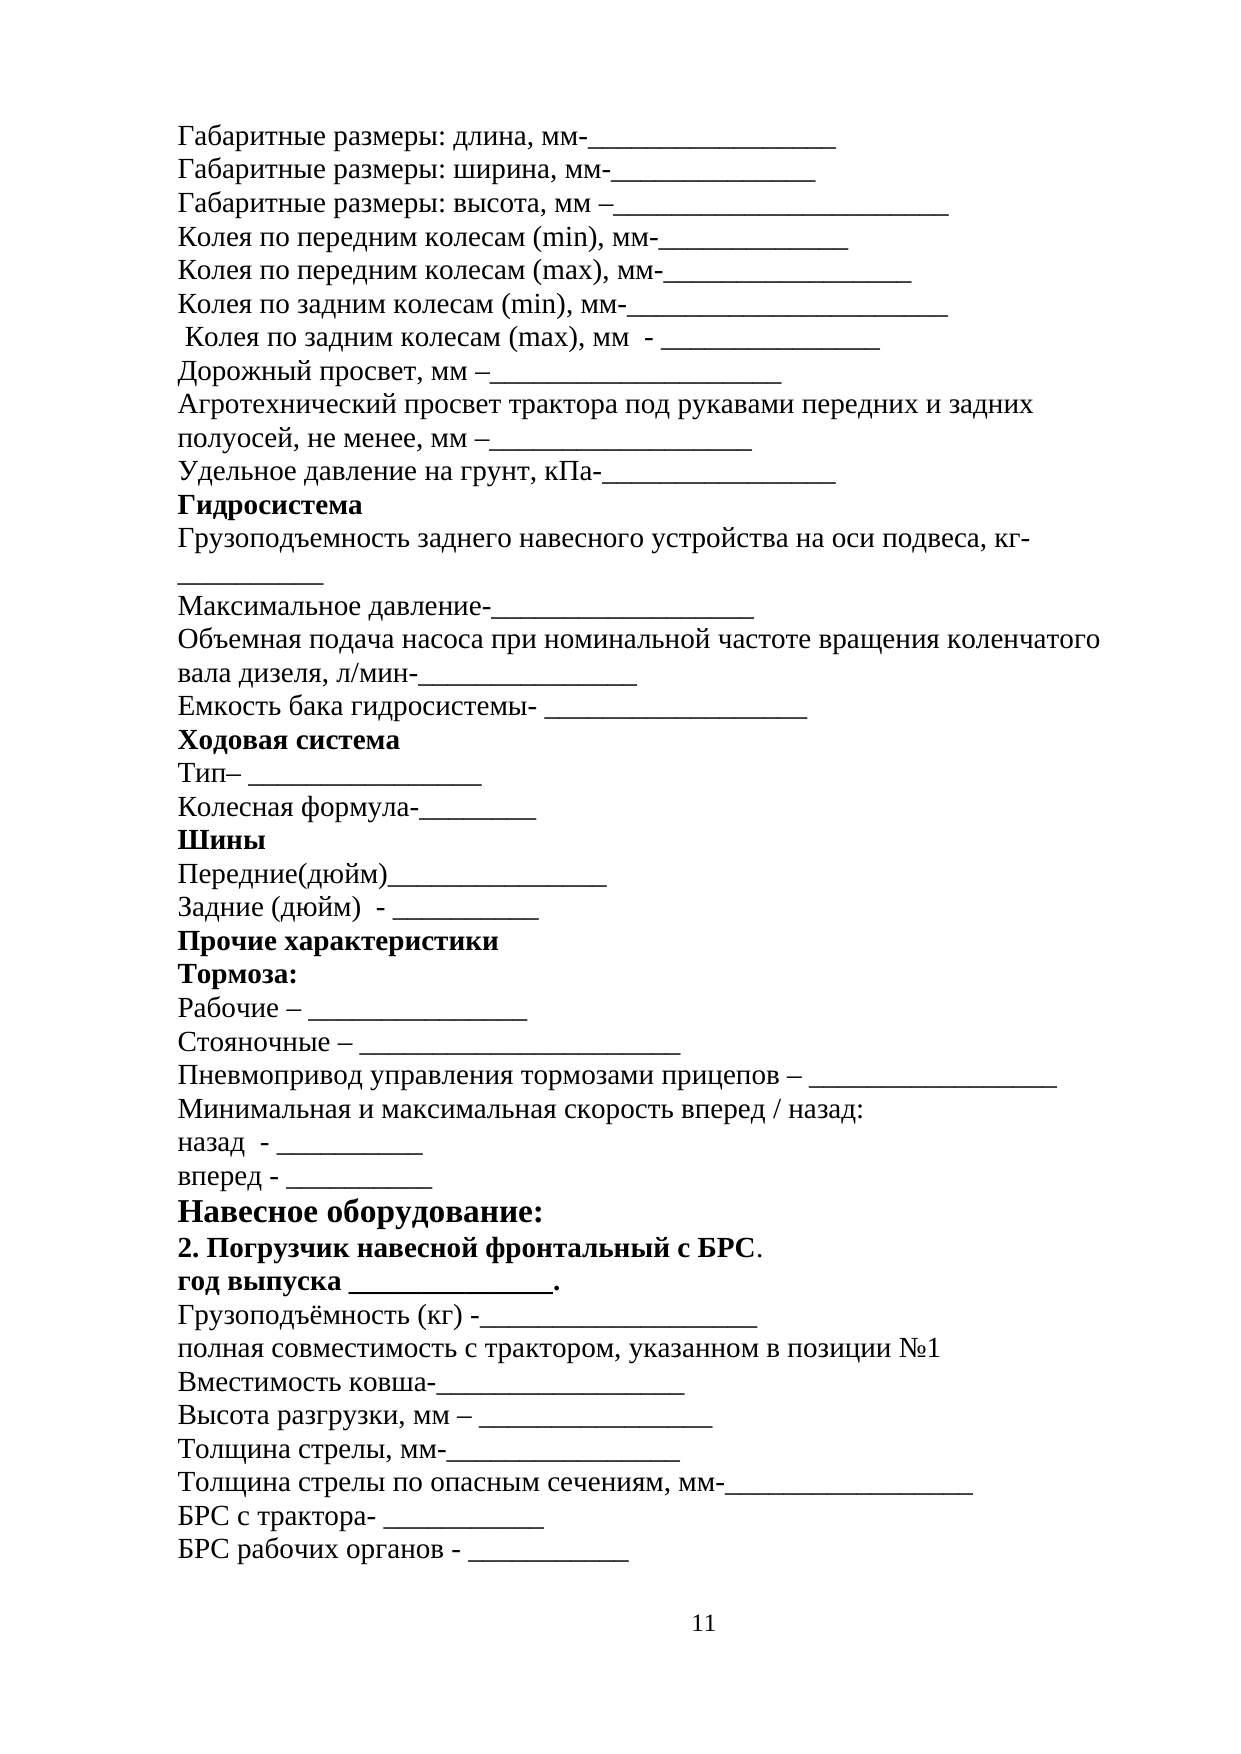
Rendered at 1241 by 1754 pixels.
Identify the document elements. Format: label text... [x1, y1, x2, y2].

text Задние (дюйм) - __________ [177, 889, 1152, 923]
text Грузоподъемность заднего навесного устройства на оси подвеса, кг-__________ [177, 521, 1152, 588]
text Максимальное давление-__________________ [177, 588, 1152, 621]
text БРС рабочих органов - ___________ [177, 1532, 1152, 1565]
text Пневмопривод управления тормозами прицепов – _________________ [177, 1057, 1152, 1091]
text Тип– ________________ [177, 755, 1152, 789]
text Гидросистема [177, 487, 1152, 521]
text Габаритные размеры: длина, мм-_________________ [177, 118, 1152, 152]
text 2. Погрузчик навесной фронтальный с БРС. [177, 1230, 1152, 1263]
text Колея по задним колесам (max), мм - _______________ [177, 319, 1152, 353]
text Емкость бака гидросистемы- __________________ [177, 688, 1152, 722]
text Рабочие – _______________ [177, 990, 1152, 1024]
text вперед - __________ [177, 1158, 1152, 1191]
text полная совместимость с трактором, указанном в позиции №1 [177, 1330, 1152, 1364]
text Грузоподъёмность (кг) -___________________ [177, 1297, 1152, 1330]
text Минимальная и максимальная скорость вперед / назад: [177, 1091, 1152, 1124]
text Колея по передним колесам (max), мм-_________________ [177, 252, 1152, 286]
text Удельное давление на грунт, кПа-________________ [177, 453, 1152, 487]
text Дорожный просвет, мм –____________________ [177, 353, 1152, 386]
text Агротехнический просвет трактора под рукавами передних и задних полуосей, не менее, мм –__________________ [177, 386, 1152, 453]
text Толщина стрелы, мм-________________ [177, 1431, 1152, 1464]
text Толщина стрелы по опасным сечениям, мм-_________________ [177, 1464, 1152, 1498]
text Прочие характеристики [177, 923, 1152, 957]
text год выпуска ______________. [177, 1263, 1152, 1297]
text Габаритные размеры: высота, мм –_______________________ [177, 185, 1152, 219]
text Вместимость ковша-_________________ [177, 1364, 1152, 1397]
text БРС с трактора- ___________ [177, 1498, 1152, 1532]
text Стояночные – ______________________ [177, 1024, 1152, 1057]
text Ходовая система [177, 722, 1152, 755]
text назад - __________ [177, 1124, 1152, 1158]
text Высота разгрузки, мм – ________________ [177, 1397, 1152, 1431]
text Колесная формула-________ [177, 789, 1152, 822]
text Передние(дюйм)_______________ [177, 856, 1152, 889]
text Колея по передним колесам (min), мм-_____________ [177, 219, 1152, 252]
text Объемная подача насоса при номинальной частоте вращения коленчатого вала дизеля, л/мин-_______________ [177, 621, 1152, 688]
text Тормоза: [177, 957, 1152, 990]
text Габаритные размеры: ширина, мм-______________ [177, 152, 1152, 185]
text Навесное оборудование: [177, 1191, 1152, 1230]
text Колея по задним колесам (min), мм-______________________ [177, 286, 1152, 319]
text Шины [177, 822, 1152, 856]
